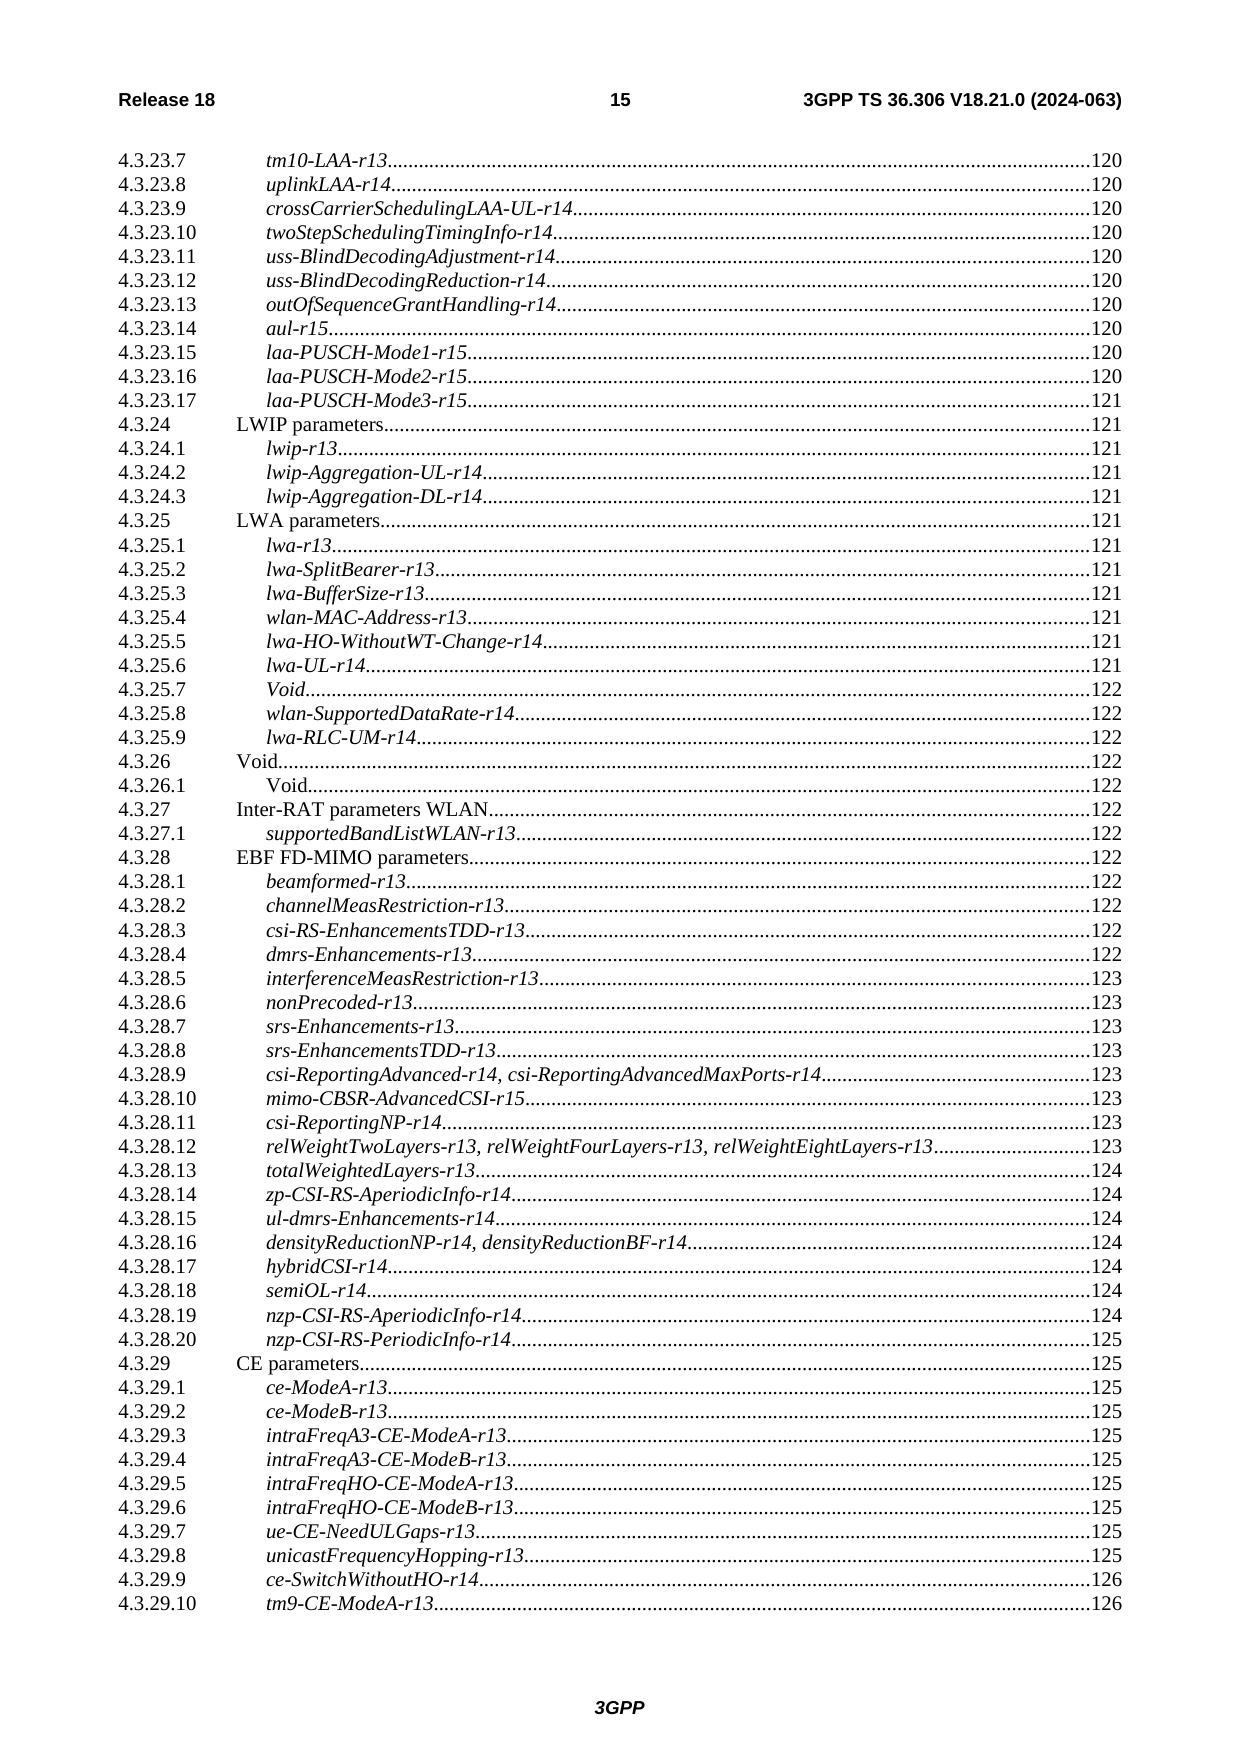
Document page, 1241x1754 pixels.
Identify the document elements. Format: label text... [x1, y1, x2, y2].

text 4.3.28.8 srs-EnhancementsTDD-r13 123 [118, 1038, 1122, 1062]
text 4.3.25.3 lwa-BufferSize-r13 121 [118, 581, 1122, 605]
text 4.3.28.18 semiOL-r14 124 [118, 1278, 1122, 1302]
text 4.3.23.8 uplinkLAA-r14 120 [118, 172, 1122, 196]
text 4.3.29.10 tm9-CE-ModeA-r13 126 [118, 1591, 1122, 1615]
text 4.3.23.17 laa-PUSCH-Mode3-r15 121 [118, 388, 1122, 412]
text 4.3.28.6 nonPrecoded-r13 123 [118, 990, 1122, 1014]
text 4.3.24.3 lwip-Aggregation-DL-r14 121 [118, 484, 1122, 508]
text 4.3.25.1 lwa-r13 121 [118, 532, 1122, 557]
text 4.3.28.5 interferenceMeasRestriction-r13 123 [118, 966, 1122, 990]
text 4.3.23.12 uss-BlindDecodingReduction-r14 120 [118, 268, 1122, 292]
text 4.3.27 Inter-RAT parameters WLAN 122 [118, 797, 1122, 821]
text 4.3.24 LWIP parameters 121 [118, 412, 1122, 436]
text 4.3.29.5 intraFreqHO-CE-ModeA-r13 125 [118, 1471, 1122, 1495]
text 4.3.23.14 aul-r15 120 [118, 316, 1122, 340]
text 4.3.28.12 relWeightTwoLayers-r13, relWeightFourLayers-r13, relWeightEightLayers-r13 123 [118, 1134, 1122, 1158]
text 4.3.23.9 crossCarrierSchedulingLAA-UL-r14 120 [118, 196, 1122, 220]
text 4.3.23.16 laa-PUSCH-Mode2-r15 120 [118, 364, 1122, 388]
text 4.3.28 EBF FD-MIMO parameters 122 [118, 845, 1122, 869]
text 4.3.23.10 twoStepSchedulingTimingInfo-r14 120 [118, 220, 1122, 244]
text 4.3.29.8 unicastFrequencyHopping-r13 125 [118, 1543, 1122, 1567]
text 4.3.25.6 lwa-UL-r14 121 [118, 653, 1122, 677]
text 4.3.28.19 nzp-CSI-RS-AperiodicInfo-r14 124 [118, 1302, 1122, 1327]
text 4.3.28.15 ul-dmrs-Enhancements-r14 124 [118, 1206, 1122, 1230]
text 4.3.28.2 channelMeasRestriction-r13 122 [118, 893, 1122, 917]
text 4.3.25.2 lwa-SplitBearer-r13 121 [118, 557, 1122, 581]
text 4.3.24.1 lwip-r13 121 [118, 436, 1122, 460]
text 4.3.24.2 lwip-Aggregation-UL-r14 121 [118, 460, 1122, 484]
text 4.3.28.10 mimo-CBSR-AdvancedCSI-r15 123 [118, 1086, 1122, 1110]
text 4.3.26.1 Void 122 [118, 773, 1122, 797]
text 4.3.25.9 lwa-RLC-UM-r14 122 [118, 725, 1122, 749]
text 4.3.29.9 ce-SwitchWithoutHO-r14 126 [118, 1567, 1122, 1591]
text 4.3.29.3 intraFreqA3-CE-ModeA-r13 125 [118, 1423, 1122, 1447]
text 4.3.25 LWA parameters 121 [118, 508, 1122, 532]
text 4.3.28.20 nzp-CSI-RS-PeriodicInfo-r14 125 [118, 1327, 1122, 1351]
text 4.3.28.1 beamformed-r13 122 [118, 869, 1122, 893]
text 4.3.28.13 totalWeightedLayers-r13 124 [118, 1158, 1122, 1182]
text 4.3.25.5 lwa-HO-WithoutWT-Change-r14 121 [118, 629, 1122, 653]
text 4.3.28.7 srs-Enhancements-r13 123 [118, 1014, 1122, 1038]
text 4.3.28.17 hybridCSI-r14 124 [118, 1254, 1122, 1278]
text 4.3.23.11 uss-BlindDecodingAdjustment-r14 120 [118, 244, 1122, 268]
text 4.3.28.14 zp-CSI-RS-AperiodicInfo-r14 124 [118, 1182, 1122, 1206]
text 4.3.28.9 csi-ReportingAdvanced-r14, csi-ReportingAdvancedMaxPorts-r14 123 [118, 1062, 1122, 1086]
text 4.3.25.7 Void 122 [118, 677, 1122, 701]
text 4.3.26 Void 122 [118, 749, 1122, 773]
text 4.3.28.3 csi-RS-EnhancementsTDD-r13 122 [118, 917, 1122, 942]
text 4.3.23.13 outOfSequenceGrantHandling-r14 120 [118, 292, 1122, 316]
text 4.3.23.15 laa-PUSCH-Mode1-r15 120 [118, 340, 1122, 364]
text 4.3.28.16 densityReductionNP-r14, densityReductionBF-r14 124 [118, 1230, 1122, 1254]
text 4.3.29.6 intraFreqHO-CE-ModeB-r13 125 [118, 1495, 1122, 1519]
text 4.3.25.4 wlan-MAC-Address-r13 121 [118, 605, 1122, 629]
text 4.3.28.11 csi-ReportingNP-r14 123 [118, 1110, 1122, 1134]
text 4.3.29.2 ce-ModeB-r13 125 [118, 1399, 1122, 1423]
text 4.3.29 CE parameters 125 [118, 1351, 1122, 1375]
text 4.3.28.4 dmrs-Enhancements-r13 122 [118, 942, 1122, 966]
text 4.3.29.1 ce-ModeA-r13 125 [118, 1375, 1122, 1399]
text 4.3.27.1 supportedBandListWLAN-r13 122 [118, 821, 1122, 845]
text 4.3.25.8 wlan-SupportedDataRate-r14 122 [118, 701, 1122, 725]
text 4.3.23.7 tm10-LAA-r13 120 [118, 147, 1122, 172]
text 4.3.29.4 intraFreqA3-CE-ModeB-r13 125 [118, 1447, 1122, 1471]
text 4.3.29.7 ue-CE-NeedULGaps-r13 125 [118, 1519, 1122, 1543]
